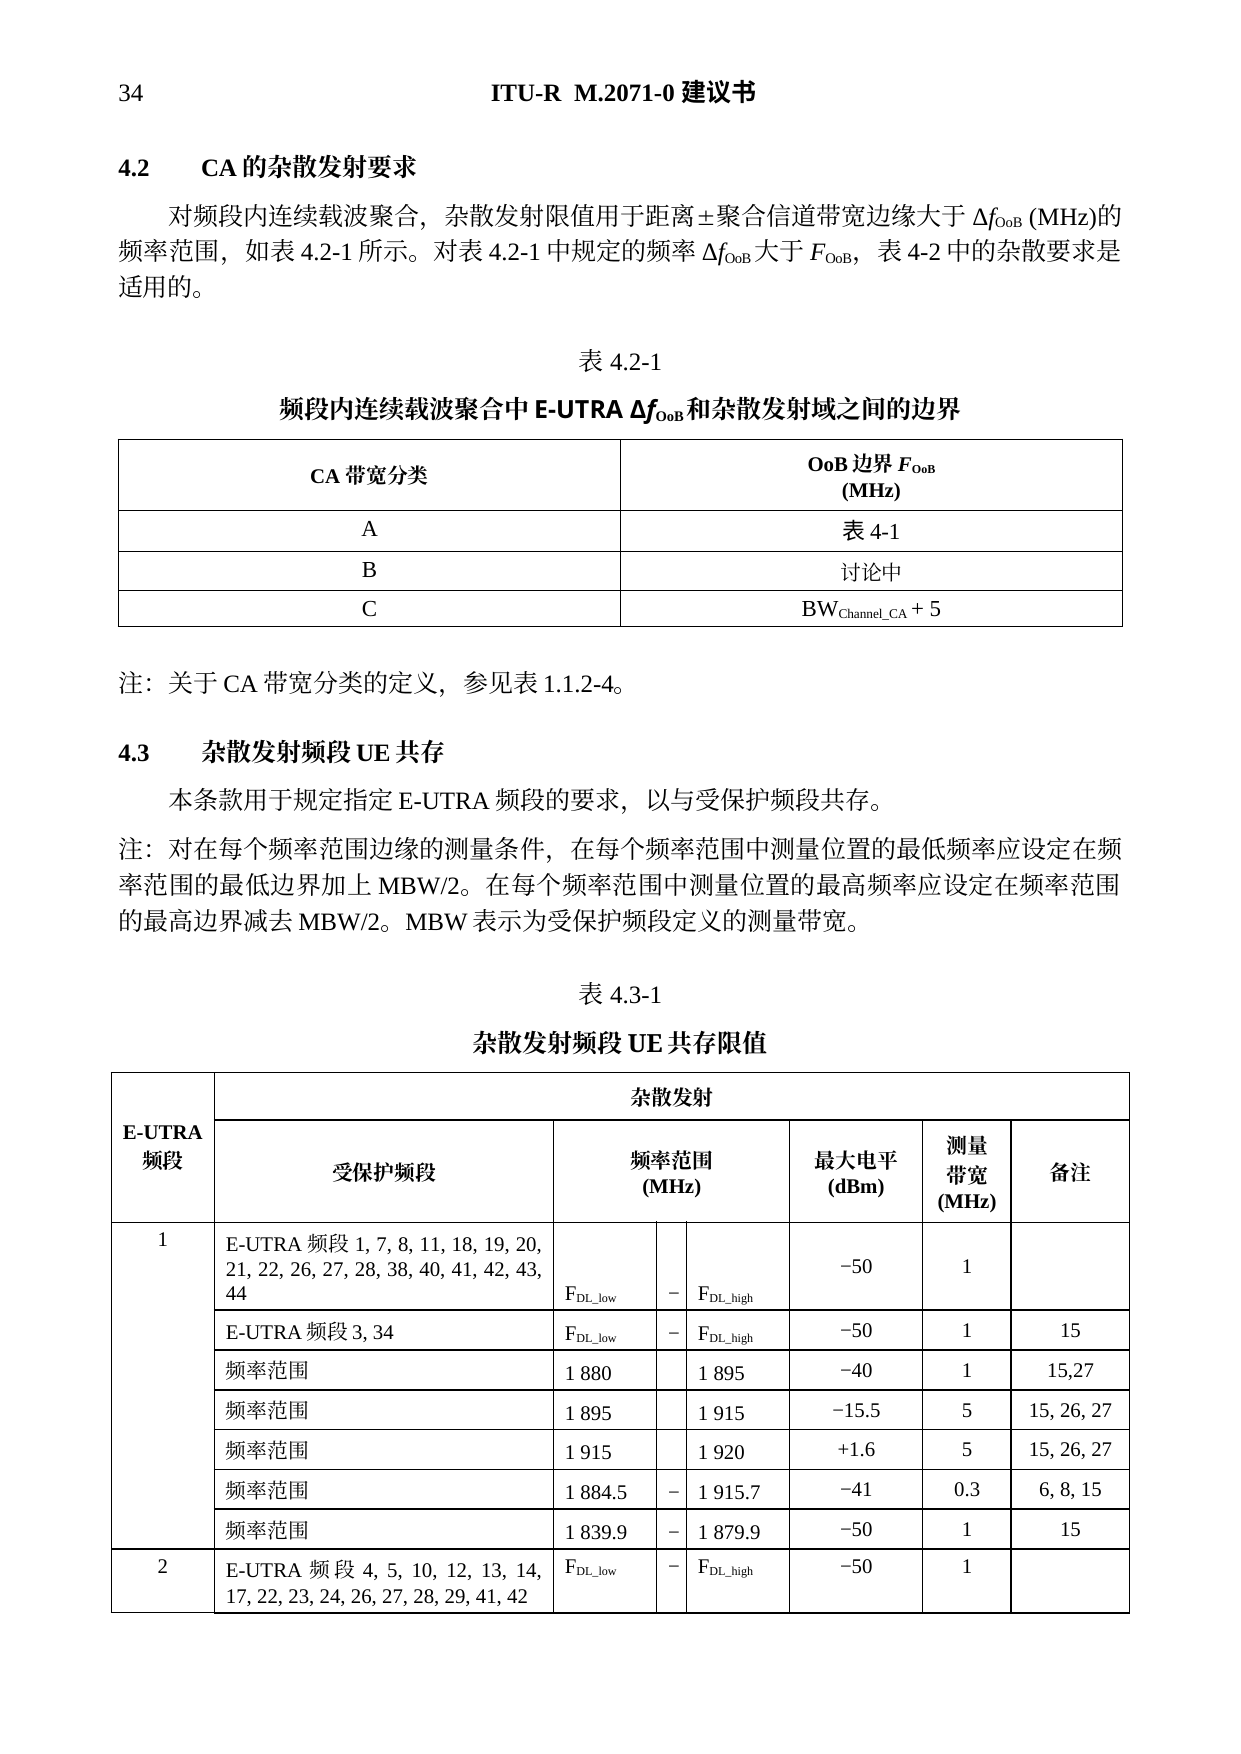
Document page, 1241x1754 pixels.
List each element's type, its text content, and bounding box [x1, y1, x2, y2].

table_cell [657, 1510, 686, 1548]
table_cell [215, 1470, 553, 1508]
text 表 4.3-1 [118, 975, 1122, 1011]
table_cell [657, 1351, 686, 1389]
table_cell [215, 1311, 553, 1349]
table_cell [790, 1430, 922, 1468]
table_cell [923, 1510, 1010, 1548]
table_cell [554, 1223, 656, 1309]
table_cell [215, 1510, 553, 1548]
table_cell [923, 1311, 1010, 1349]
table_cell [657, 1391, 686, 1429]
text 本条款用于规定指定E-UTRA频段的要求，以与受保护频段共存。 [118, 781, 1122, 817]
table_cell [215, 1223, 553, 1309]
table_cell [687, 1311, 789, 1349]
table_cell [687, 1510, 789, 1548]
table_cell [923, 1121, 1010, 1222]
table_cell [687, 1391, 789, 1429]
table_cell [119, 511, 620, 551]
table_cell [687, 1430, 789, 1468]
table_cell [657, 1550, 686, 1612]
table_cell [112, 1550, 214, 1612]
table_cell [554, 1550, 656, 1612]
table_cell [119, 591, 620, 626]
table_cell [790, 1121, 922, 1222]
text 注：对在每个频率范围边缘的测量条件，在每个频率范围中测量位置的最低频率应设定在频率范围的最低边界加上MBW/2。在每个频率范围中测量位置的最高频率应设定在频率范围的最高边界减去MBW/2。MBW表示为受保护频段定义的测量带宽。 [118, 829, 1122, 937]
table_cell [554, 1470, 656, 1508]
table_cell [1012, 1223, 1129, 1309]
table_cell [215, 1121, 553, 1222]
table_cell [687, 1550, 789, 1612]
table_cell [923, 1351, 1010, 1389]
title 杂散发射频段UE共存限值 [118, 1023, 1122, 1059]
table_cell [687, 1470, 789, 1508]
text 注：关于CA带宽分类的定义，参见表1.1.2-4。 [118, 663, 1122, 699]
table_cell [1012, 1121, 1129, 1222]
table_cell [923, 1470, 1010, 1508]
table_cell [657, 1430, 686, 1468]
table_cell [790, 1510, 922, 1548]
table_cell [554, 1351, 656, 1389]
text 表 4.2-1 [118, 341, 1122, 377]
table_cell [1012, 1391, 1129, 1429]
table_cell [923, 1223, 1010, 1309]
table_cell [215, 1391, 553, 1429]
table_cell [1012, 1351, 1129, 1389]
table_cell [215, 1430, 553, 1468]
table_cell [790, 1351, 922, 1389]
subtitle 4.2 CA的杂散发射要求 [118, 148, 1122, 184]
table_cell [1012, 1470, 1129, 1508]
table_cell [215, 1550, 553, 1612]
subtitle 4.3 杂散发射频段UE共存 [118, 733, 1122, 768]
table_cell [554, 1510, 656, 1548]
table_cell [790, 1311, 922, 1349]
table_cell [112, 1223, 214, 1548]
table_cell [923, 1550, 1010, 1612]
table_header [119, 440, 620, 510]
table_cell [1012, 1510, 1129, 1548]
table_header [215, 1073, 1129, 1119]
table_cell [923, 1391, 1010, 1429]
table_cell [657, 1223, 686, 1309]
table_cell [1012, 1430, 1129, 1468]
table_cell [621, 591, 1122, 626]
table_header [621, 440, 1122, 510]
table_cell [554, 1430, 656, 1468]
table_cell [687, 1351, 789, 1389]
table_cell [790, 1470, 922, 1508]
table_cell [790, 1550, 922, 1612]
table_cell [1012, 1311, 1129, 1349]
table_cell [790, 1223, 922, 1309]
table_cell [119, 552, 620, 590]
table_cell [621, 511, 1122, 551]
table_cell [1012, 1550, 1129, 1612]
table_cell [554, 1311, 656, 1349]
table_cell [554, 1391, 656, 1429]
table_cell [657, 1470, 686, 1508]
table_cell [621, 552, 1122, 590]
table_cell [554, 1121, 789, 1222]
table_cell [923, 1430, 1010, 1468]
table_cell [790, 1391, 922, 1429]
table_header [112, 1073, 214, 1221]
text 对频段内连续载波聚合，杂散发射限值用于距离聚合信道带宽边缘大于ΔfOoB (MHz)的频率范围，如表4.2-1所示。对表4.2-1中规定的频率ΔfOoB大于FOoB，表4-2中的杂散要求是适用的。 [118, 196, 1122, 304]
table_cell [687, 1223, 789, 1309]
title 频段内连续载波聚合中E-UTRA ΔfOoB和杂散发射域之间的边界 [118, 390, 1122, 426]
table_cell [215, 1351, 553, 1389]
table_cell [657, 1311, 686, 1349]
